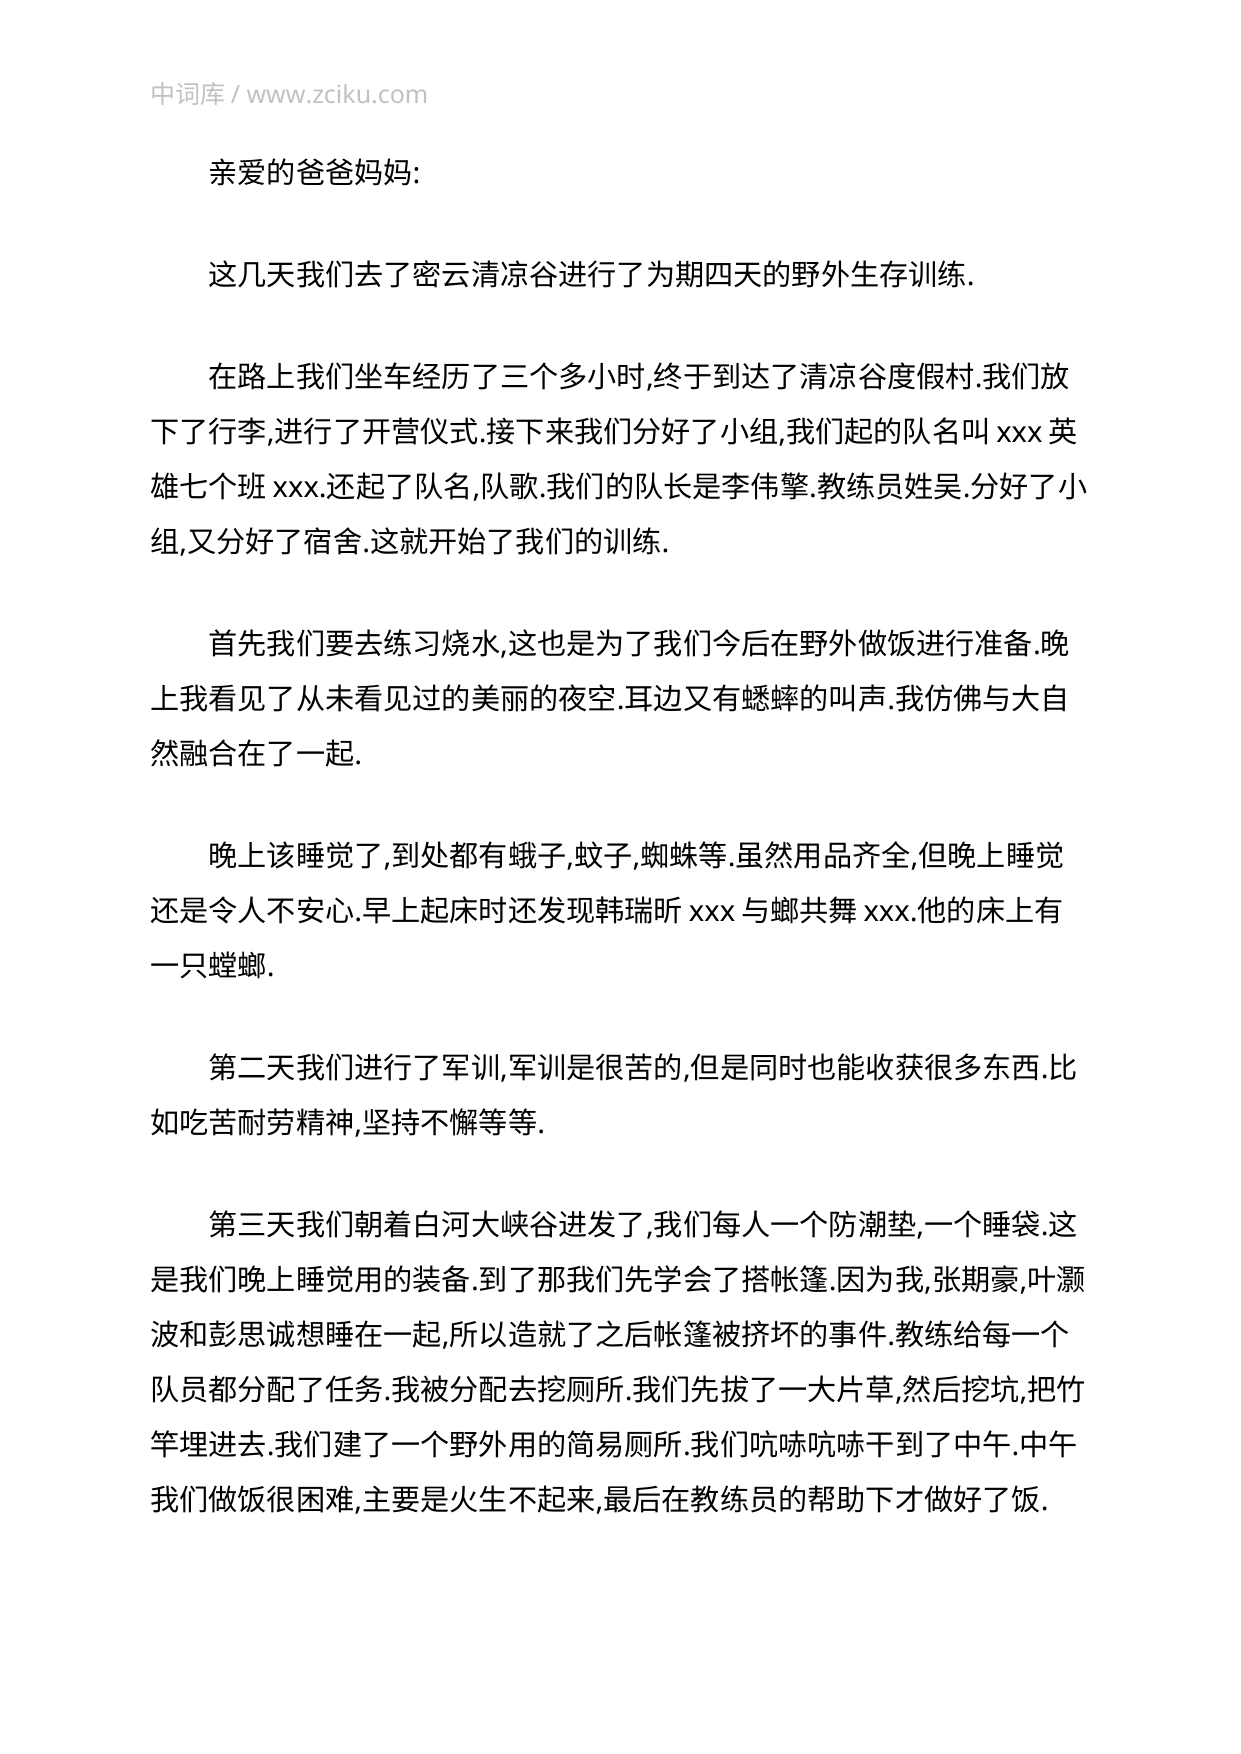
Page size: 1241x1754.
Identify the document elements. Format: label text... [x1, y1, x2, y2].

text 在路上我们坐车经历了三个多小时,终于到达了清凉谷度假村.我们放下了行李,进行了开营仪式.接下来我们分好了小组,我们起的队名叫xxx英雄七个班xxx.还起了队名,队歌.我们的队长是李伟擎.教练员姓吴.分好了小组,又分好了宿舍.这就开始了我们的训练. [150, 354, 1090, 561]
text 这几天我们去了密云清凉谷进行了为期四天的野外生存训练. [150, 252, 1090, 294]
text 第三天我们朝着白河大峡谷进发了,我们每人一个防潮垫,一个睡袋.这是我们晚上睡觉用的装备.到了那我们先学会了搭帐篷.因为我,张期豪,叶灏波和彭思诚想睡在一起,所以造就了之后帐篷被挤坏的事件.教练给每一个队员都分配了任务.我被分配去挖厕所.我们先拔了一大片草,然后挖坑,把竹竿埋进去.我们建了一个野外用的简易厕所.我们吭哧吭哧干到了中午.中午我们做饭很困难,主要是火生不起来,最后在教练员的帮助下才做好了饭. [150, 1202, 1090, 1519]
text 首先我们要去练习烧水,这也是为了我们今后在野外做饭进行准备.晚上我看见了从未看见过的美丽的夜空.耳边又有蟋蟀的叫声.我仿佛与大自然融合在了一起. [150, 621, 1090, 773]
text 晚上该睡觉了,到处都有蛾子,蚊子,蜘蛛等.虽然用品齐全,但晚上睡觉还是令人不安心.早上起床时还发现韩瑞昕xxx与螂共舞xxx.他的床上有一只螳螂. [150, 833, 1090, 985]
text 第二天我们进行了军训,军训是很苦的,但是同时也能收获很多东西.比如吃苦耐劳精神,坚持不懈等等. [150, 1045, 1090, 1142]
text 亲爱的爸爸妈妈: [150, 150, 1090, 192]
